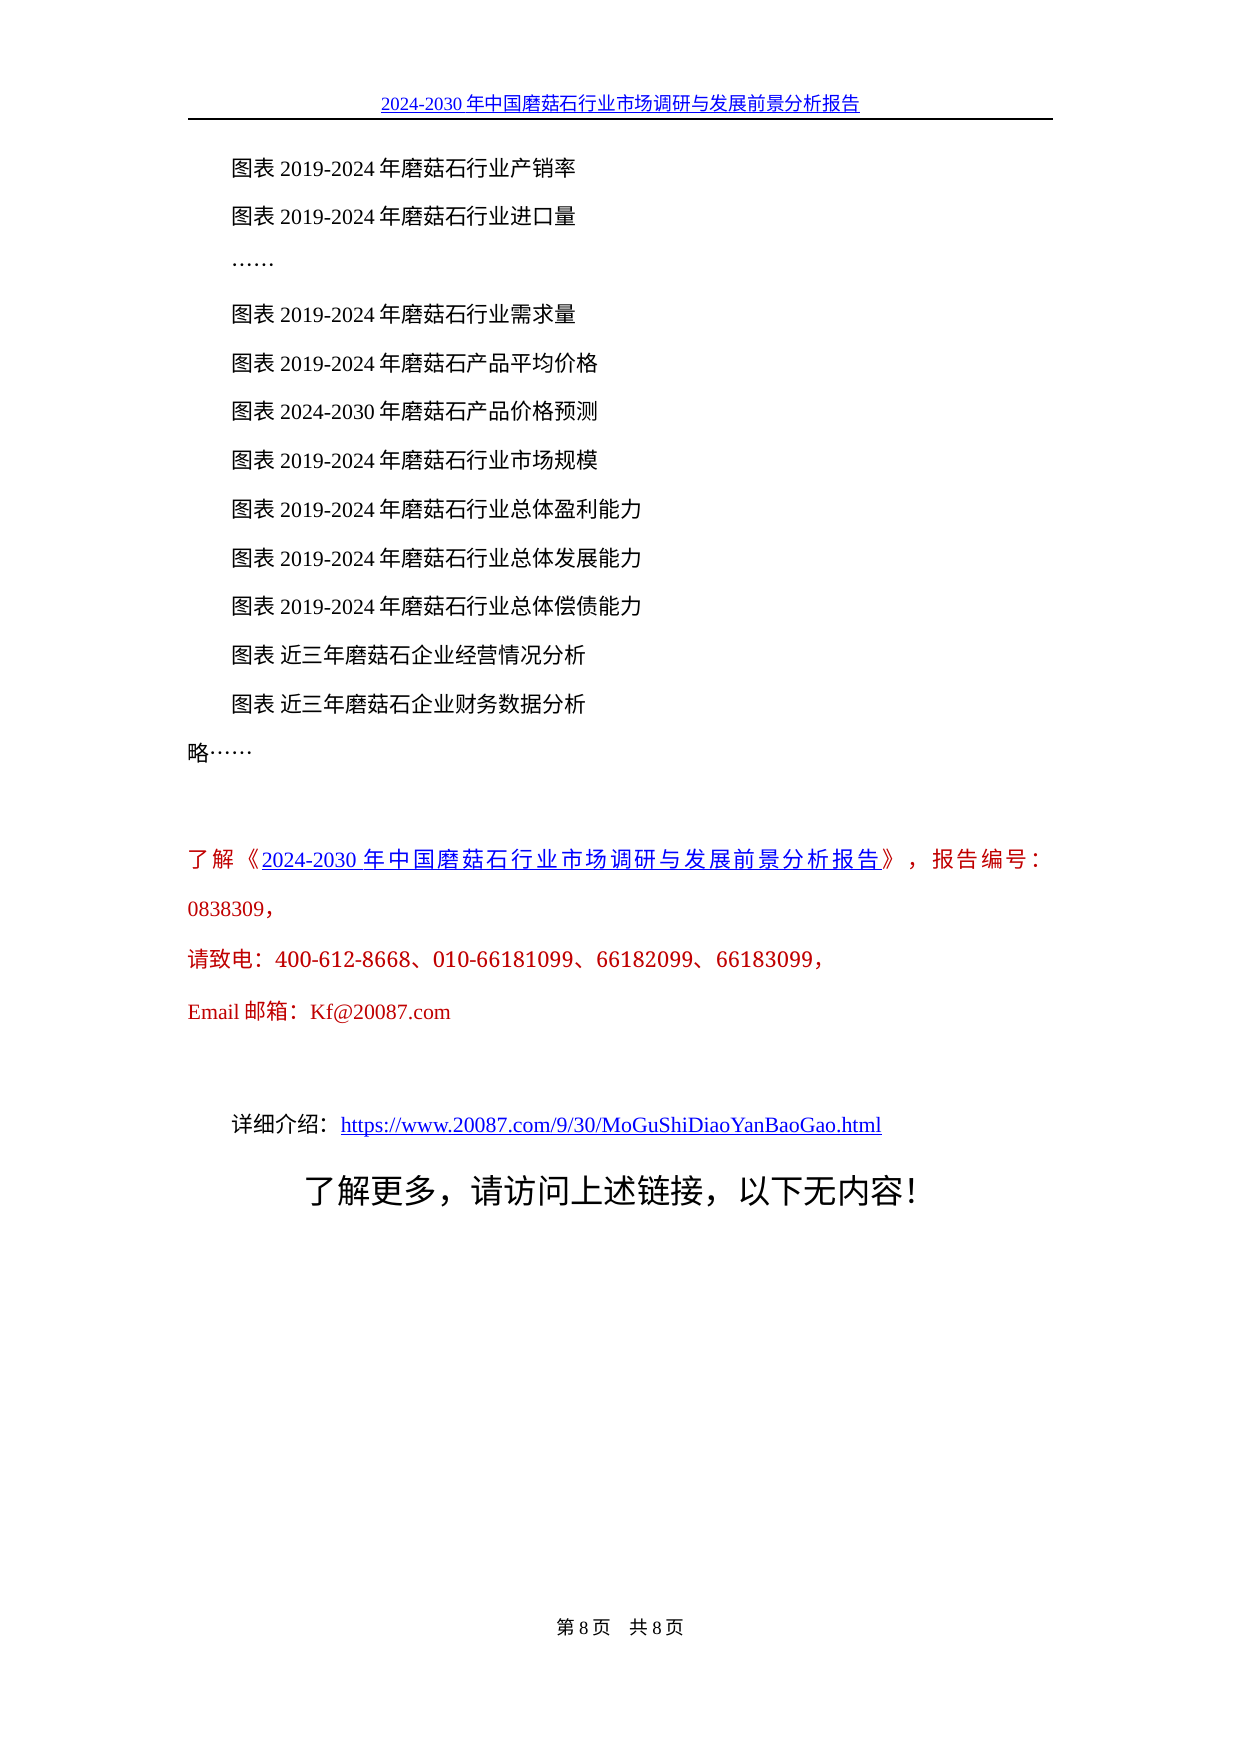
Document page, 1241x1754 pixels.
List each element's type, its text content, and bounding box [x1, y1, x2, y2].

text 请致电：400-612-8668、010-66181099、66182099、66183099， [187, 942, 1053, 974]
title 了解更多，请访问上述链接，以下无内容！ [187, 1156, 1053, 1221]
text 详细介绍：https://www.20087.com/9/30/MoGuShiDiaoYanBaoGao.html [187, 1106, 1053, 1139]
text 了解《2024-2030年中国磨菇石行业市场调研与发展前景分析报告》，报告编号：0838309， [187, 842, 1053, 923]
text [187, 150, 1053, 768]
text Email邮箱：Kf@20087.com [187, 993, 1053, 1026]
